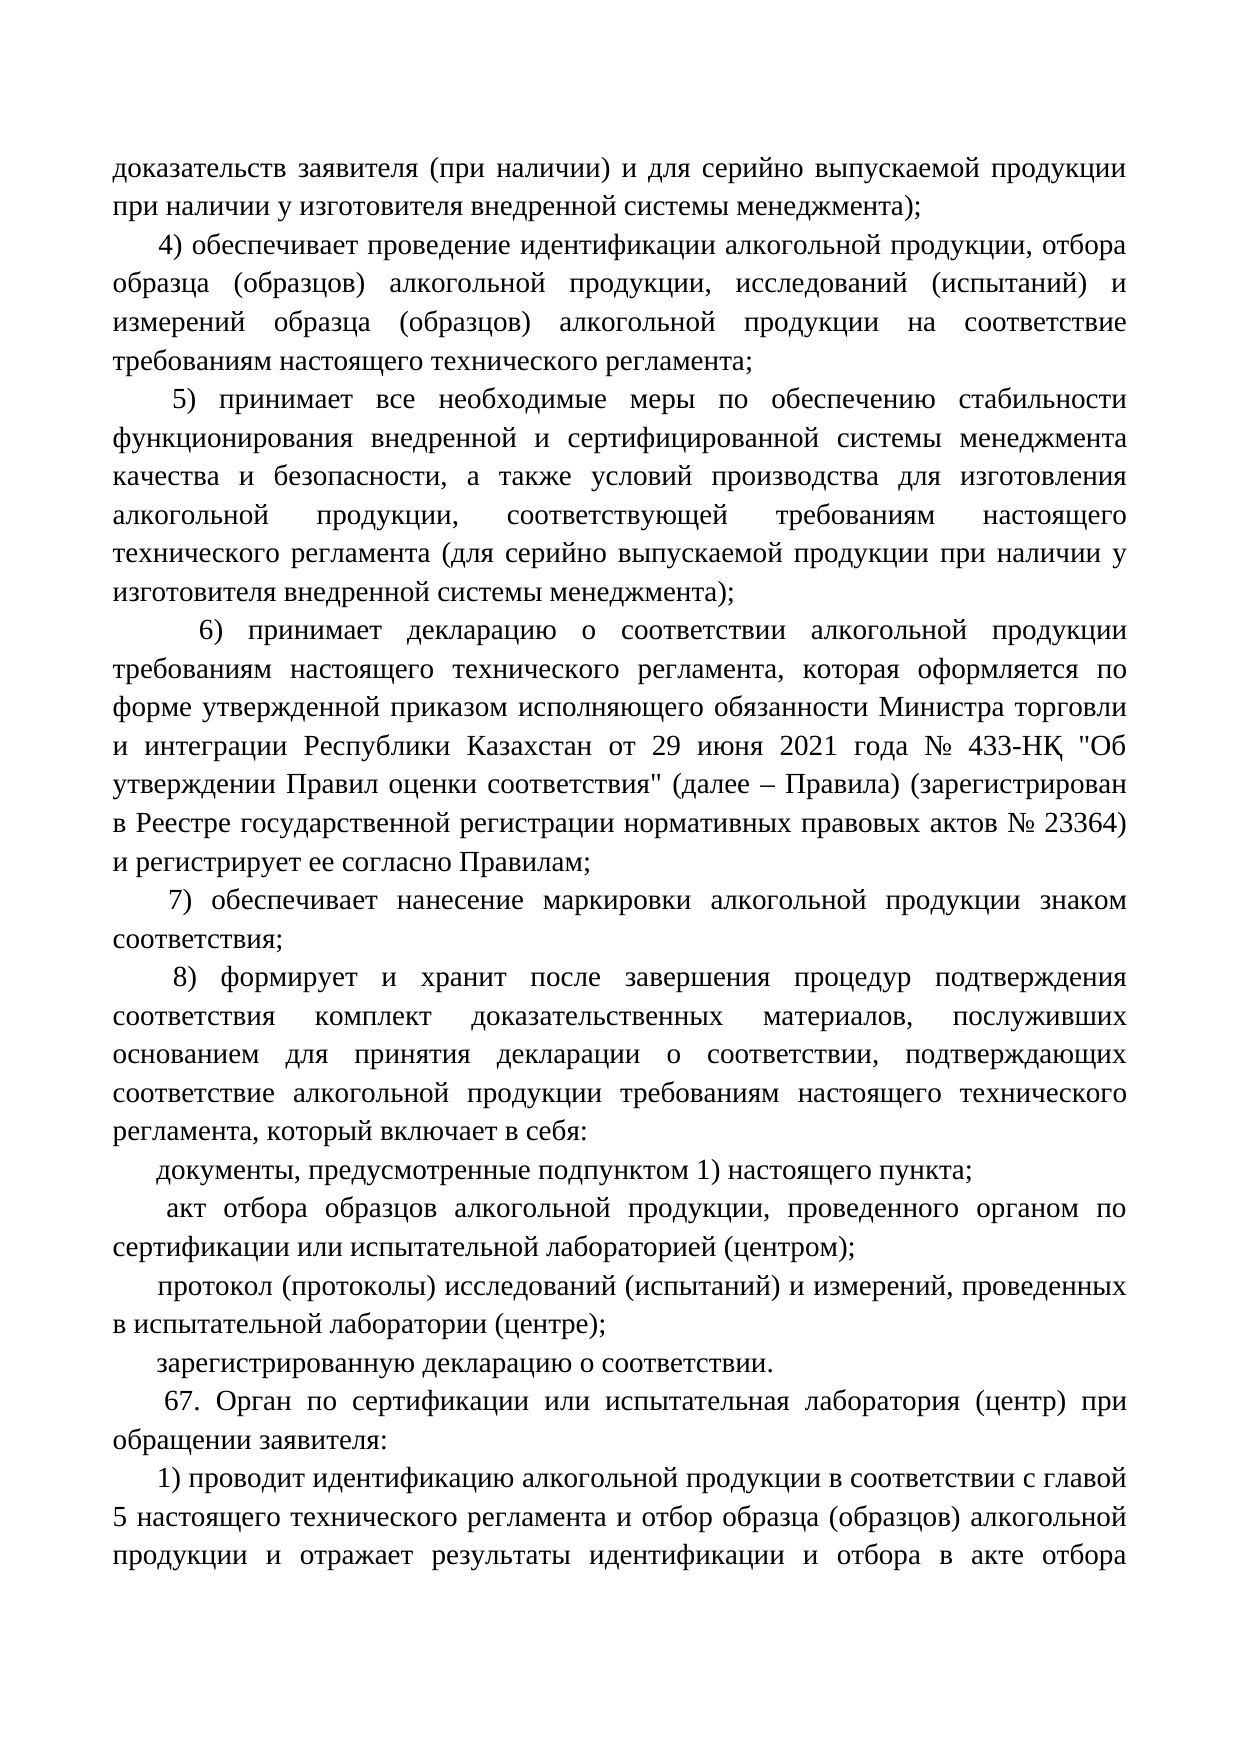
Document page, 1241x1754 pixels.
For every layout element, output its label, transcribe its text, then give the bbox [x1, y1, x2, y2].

text протокол (протоколы) исследований (испытаний) и измерений, проведенных в испытательной лаборатории (центре); [112, 1268, 1128, 1340]
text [112, 1460, 1128, 1571]
text документы, предусмотренные подпунктом 1) настоящего пункта; [112, 1152, 1128, 1186]
text 5) принимает все необходимые меры по обеспечению стабильности функционирования внедренной и сертифицированной системы менеджмента качества и безопасности, а также условий производства для изготовления алкогольной продукции, соответствующей требованиям настоящего технического регламента (для серийно выпускаемой продукции при наличии у изготовителя внедренной системы менеджмента); [112, 381, 1128, 607]
text 7) обеспечивает нанесение маркировки алкогольной продукции знаком соответствия; [112, 882, 1128, 954]
text зарегистрированную декларацию о соответствии. [112, 1345, 1128, 1378]
text 6) принимает декларацию о соответствии алкогольной продукции требованиям настоящего технического регламента, которая оформляется по форме утвержденной приказом исполняющего обязанности Министра торговли и интеграции Республики Казахстан от 29 июня 2021 года № 433-НҚ "Об утверждении Правил оценки соответствия" (далее – Правила) (зарегистрирован в Реестре государственной регистрации нормативных правовых актов № 23364) и регистрирует ее согласно Правилам; [112, 612, 1128, 877]
text 8) формирует и хранит после завершения процедур подтверждения соответствия комплект доказательственных материалов, послуживших основанием для принятия декларации о соответствии, подтверждающих соответствие алкогольной продукции требованиям настоящего технического регламента, который включает в себя: [112, 959, 1128, 1147]
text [112, 150, 1128, 222]
text акт отбора образцов алкогольной продукции, проведенного органом по сертификации или испытательной лабораторией (центром); [112, 1191, 1128, 1263]
text 4) обеспечивает проведение идентификации алкогольной продукции, отбора образца (образцов) алкогольной продукции, исследований (испытаний) и измерений образца (образцов) алкогольной продукции на соответствие требованиям настоящего технического регламента; [112, 227, 1128, 376]
text 67. Орган по сертификации или испытательная лаборатория (центр) при обращении заявителя: [112, 1383, 1128, 1455]
